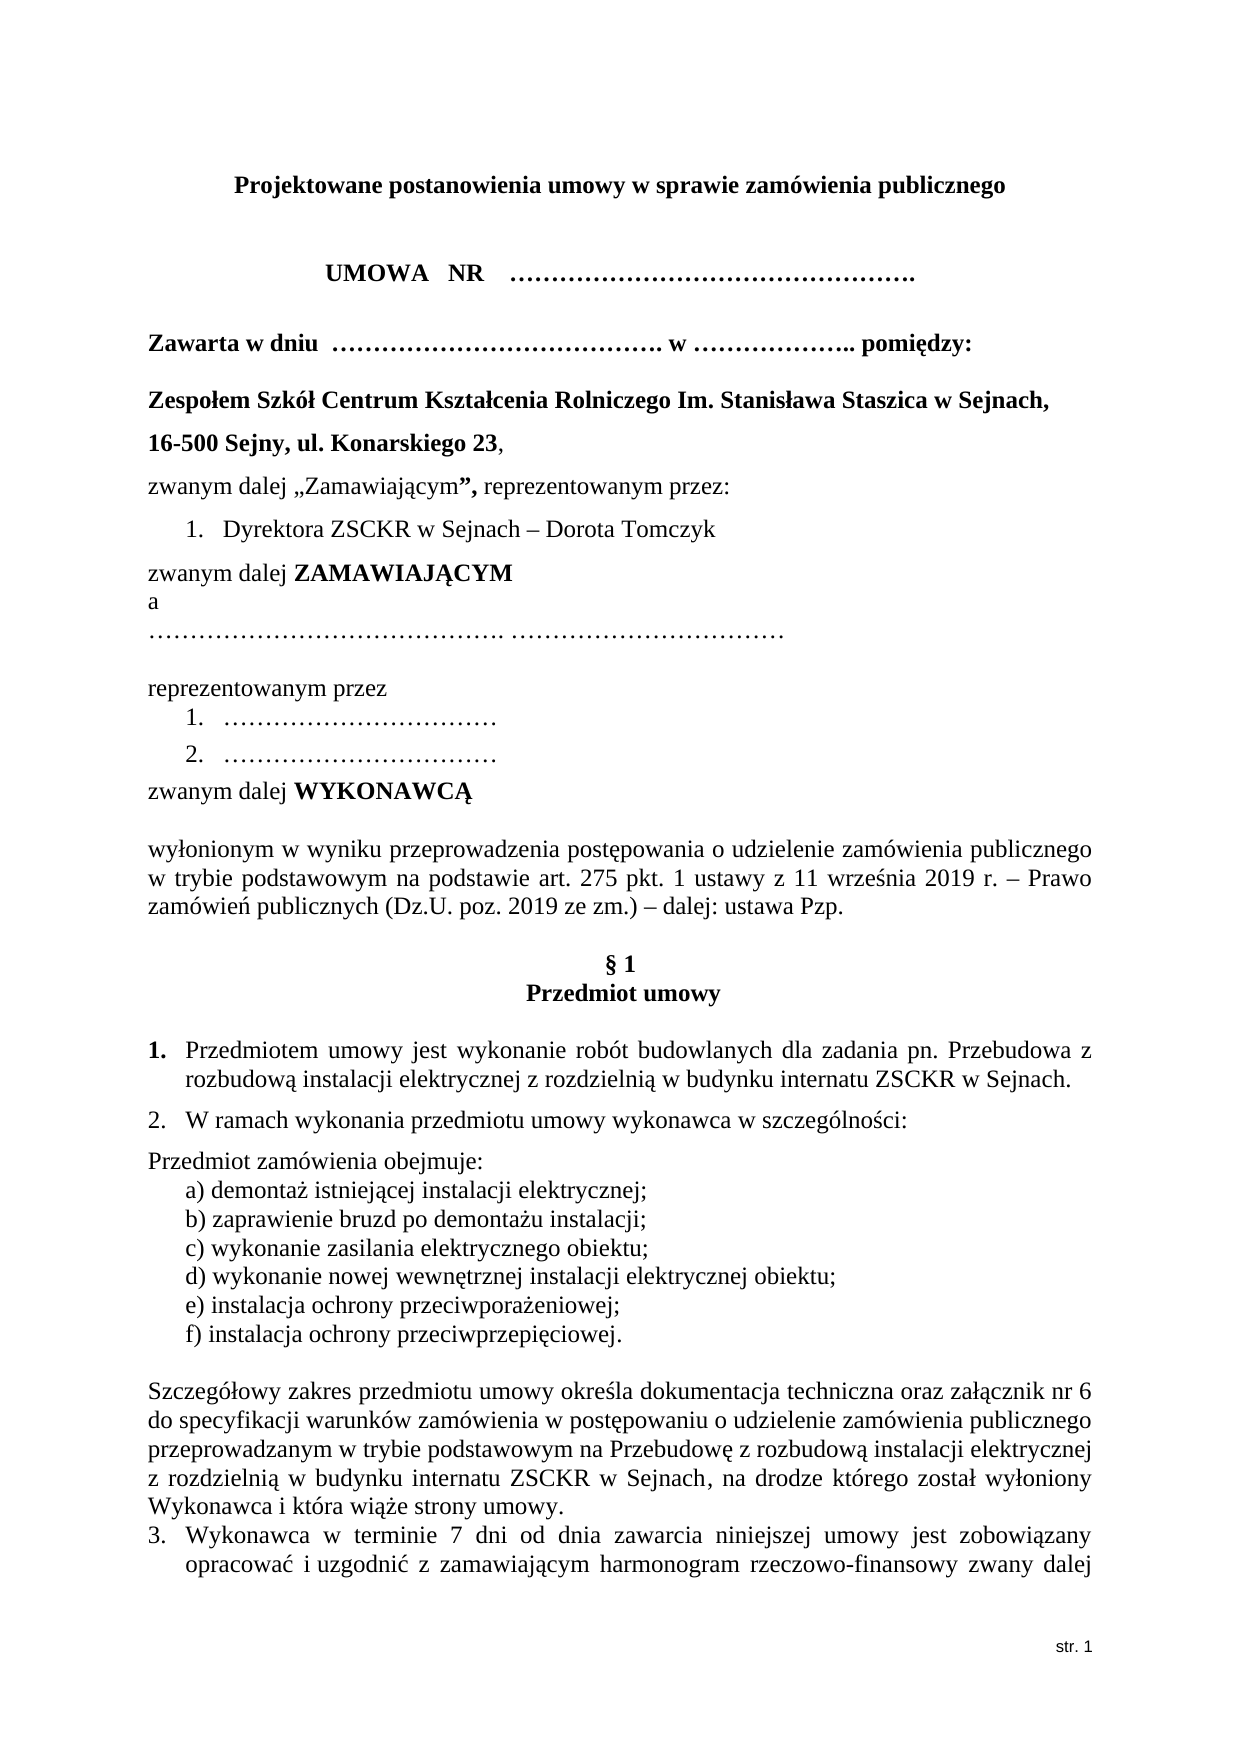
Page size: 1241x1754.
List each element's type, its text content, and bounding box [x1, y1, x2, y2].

text zwanym dalej „Zamawiającym”, reprezentowanym przez: [148, 471, 1092, 500]
text Zespołem Szkół Centrum Kształcenia Rolniczego Im. Stanisława Staszica w Sejnach, [148, 385, 1092, 414]
list f) instalacja ochrony przeciwprzepięciowej. [185, 1319, 1092, 1348]
list Przedmiotem umowy jest wykonanie robót budowlanych dla zadania pn. Przebudowa z rozbudową instalacji elektrycznej z rozdzielnią w budynku internatu ZSCKR w Sejnach. [148, 1035, 1092, 1093]
text reprezentowanym przez [148, 673, 1093, 701]
text ……………………………………. …………………………… [148, 615, 1093, 644]
list …………………………… [185, 701, 1093, 731]
list e) instalacja ochrony przeciwporażeniowej; [185, 1290, 1092, 1319]
list b) zaprawienie bruzd po demontażu instalacji; [185, 1204, 1092, 1233]
text zwanym dalej ZAMAWIAJĄCYM [148, 558, 1093, 586]
list c) wykonanie zasilania elektrycznego obiektu; [185, 1233, 1092, 1261]
text wyłonionym w wyniku przeprowadzenia postępowania o udzielenie zamówienia publicznego w trybie podstawowym na podstawie art. 275 pkt. 1 ustawy z 11 września 2019 r. – Prawo zamówień publicznych (Dz.U. poz. 2019 ze zm.) – dalej: ustawa Pzp. [148, 834, 1092, 920]
text Zawarta w dniu …………………………………. w ……………….. pomiędzy: [148, 328, 1092, 356]
text zwanym dalej WYKONAWCĄ [148, 776, 1090, 805]
list a) demontaż istniejącej instalacji elektrycznej; [185, 1175, 1092, 1204]
text Przedmiot zamówienia obejmuje: [148, 1146, 1092, 1175]
list Dyrektora ZSCKR w Sejnach – Dorota Tomczyk [185, 514, 1092, 543]
list …………………………… [185, 739, 1093, 768]
text § 1 [148, 949, 1092, 978]
text Przedmiot umowy [148, 978, 1092, 1006]
text UMOWA NR …………………………………………. [148, 258, 1092, 286]
list W ramach wykonania przedmiotu umowy wykonawca w szczególności: [148, 1105, 1092, 1134]
list d) wykonanie nowej wewnętrznej instalacji elektrycznej obiektu; [185, 1261, 1092, 1290]
text Szczegółowy zakres przedmiotu umowy określa dokumentacja techniczna oraz załącznik nr 6 do specyfikacji warunków zamówienia w postępowaniu o udzielenie zamówienia publicznego przeprowadzanym w trybie podstawowym na Przebudowę z rozbudową instalacji elektrycznej z rozdzielnią w budynku internatu ZSCKR w Sejnach, na drodze którego został wyłoniony Wykonawca i która wiąże strony umowy. [148, 1376, 1092, 1520]
text 16-500 Sejny, ul. Konarskiego 23, [148, 428, 1092, 457]
text a [148, 586, 1107, 615]
text Projektowane postanowienia umowy w sprawie zamówienia publicznego [148, 170, 1092, 199]
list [148, 1520, 1092, 1578]
